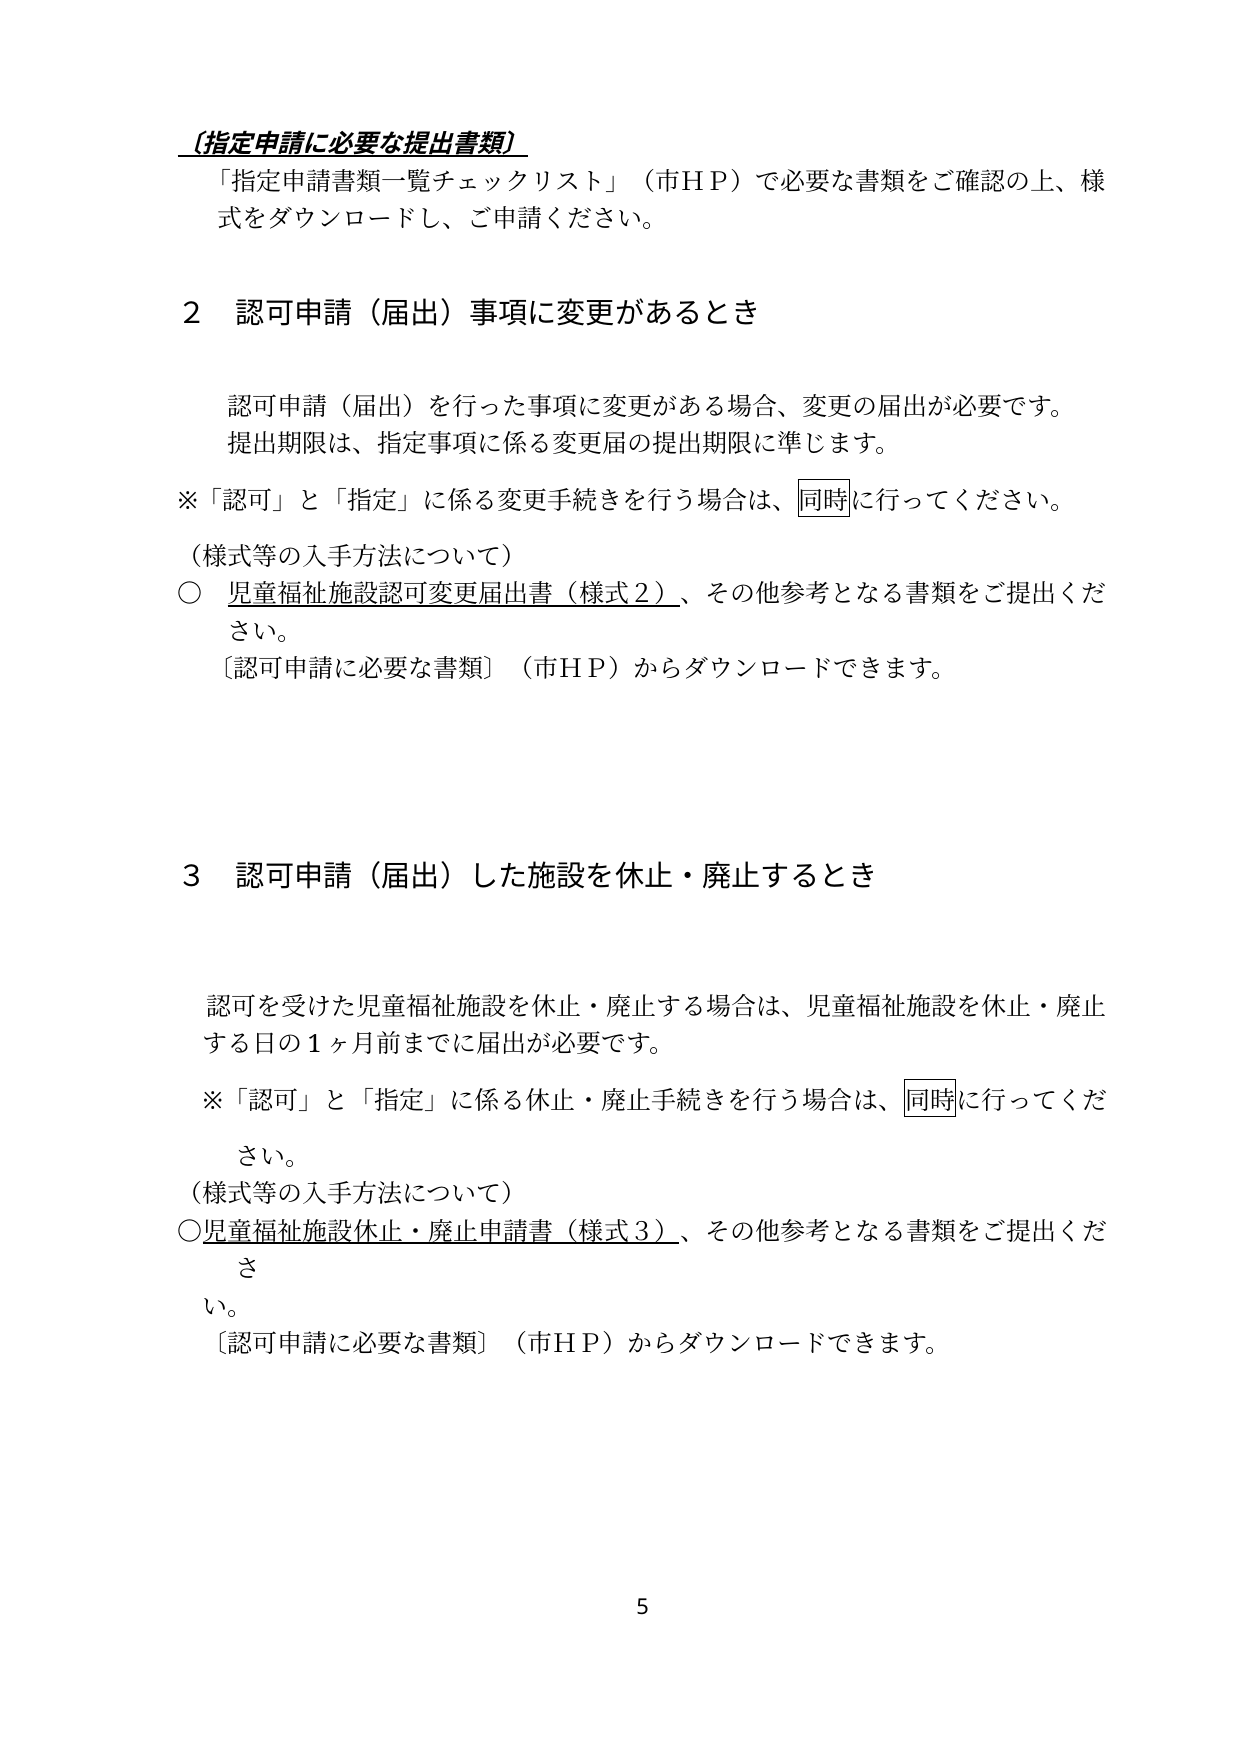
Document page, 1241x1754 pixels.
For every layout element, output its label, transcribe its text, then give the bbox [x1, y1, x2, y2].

text （様式等の入手方法について） [177, 1173, 1107, 1211]
text 〇児童福祉施設休止・廃止申請書（様式３）、その他参考となる書類をご提出くださ [177, 1211, 1107, 1286]
text ２ 認可申請（届出）事項に変更があるとき [177, 273, 1107, 348]
text 〔指定申請に必要な提出書類〕 [177, 123, 1107, 161]
text 認可申請（届出）を行った事項に変更がある場合、変更の届出が必要です。 [227, 386, 1107, 423]
text ※「認可」と「指定」に係る変更手続きを行う場合は、同時に行ってください。 [177, 461, 1107, 536]
text 〔認可申請に必要な書類〕（市ＨＰ）からダウンロードできます。 [177, 1323, 1107, 1361]
text （様式等の入手方法について） [177, 536, 1107, 573]
text 認可を受けた児童福祉施設を休止・廃止する場合は、児童福祉施設を休止・廃止 [177, 986, 1107, 1023]
text 〇 児童福祉施設認可変更届出書（様式２）、その他参考となる書類をご提出ください。 [177, 573, 1107, 648]
text する日の1ヶ月前までに届出が必要です。 [202, 1023, 1107, 1061]
text ※「認可」と「指定」に係る休止・廃止手続きを行う場合は、同時に行ってください。 [202, 1061, 1107, 1173]
text 「指定申請書類一覧チェックリスト」（市ＨＰ）で必要な書類をご確認の上、様式をダウンロードし、ご申請ください。 [206, 161, 1107, 236]
text 〔認可申請に必要な書類〕（市ＨＰ）からダウンロードできます。 [177, 648, 1107, 686]
text ３ 認可申請（届出）した施設を休止・廃止するとき [177, 836, 1107, 911]
text い。 [202, 1286, 1107, 1323]
text 提出期限は、指定事項に係る変更届の提出期限に準じます。 [227, 423, 1107, 461]
